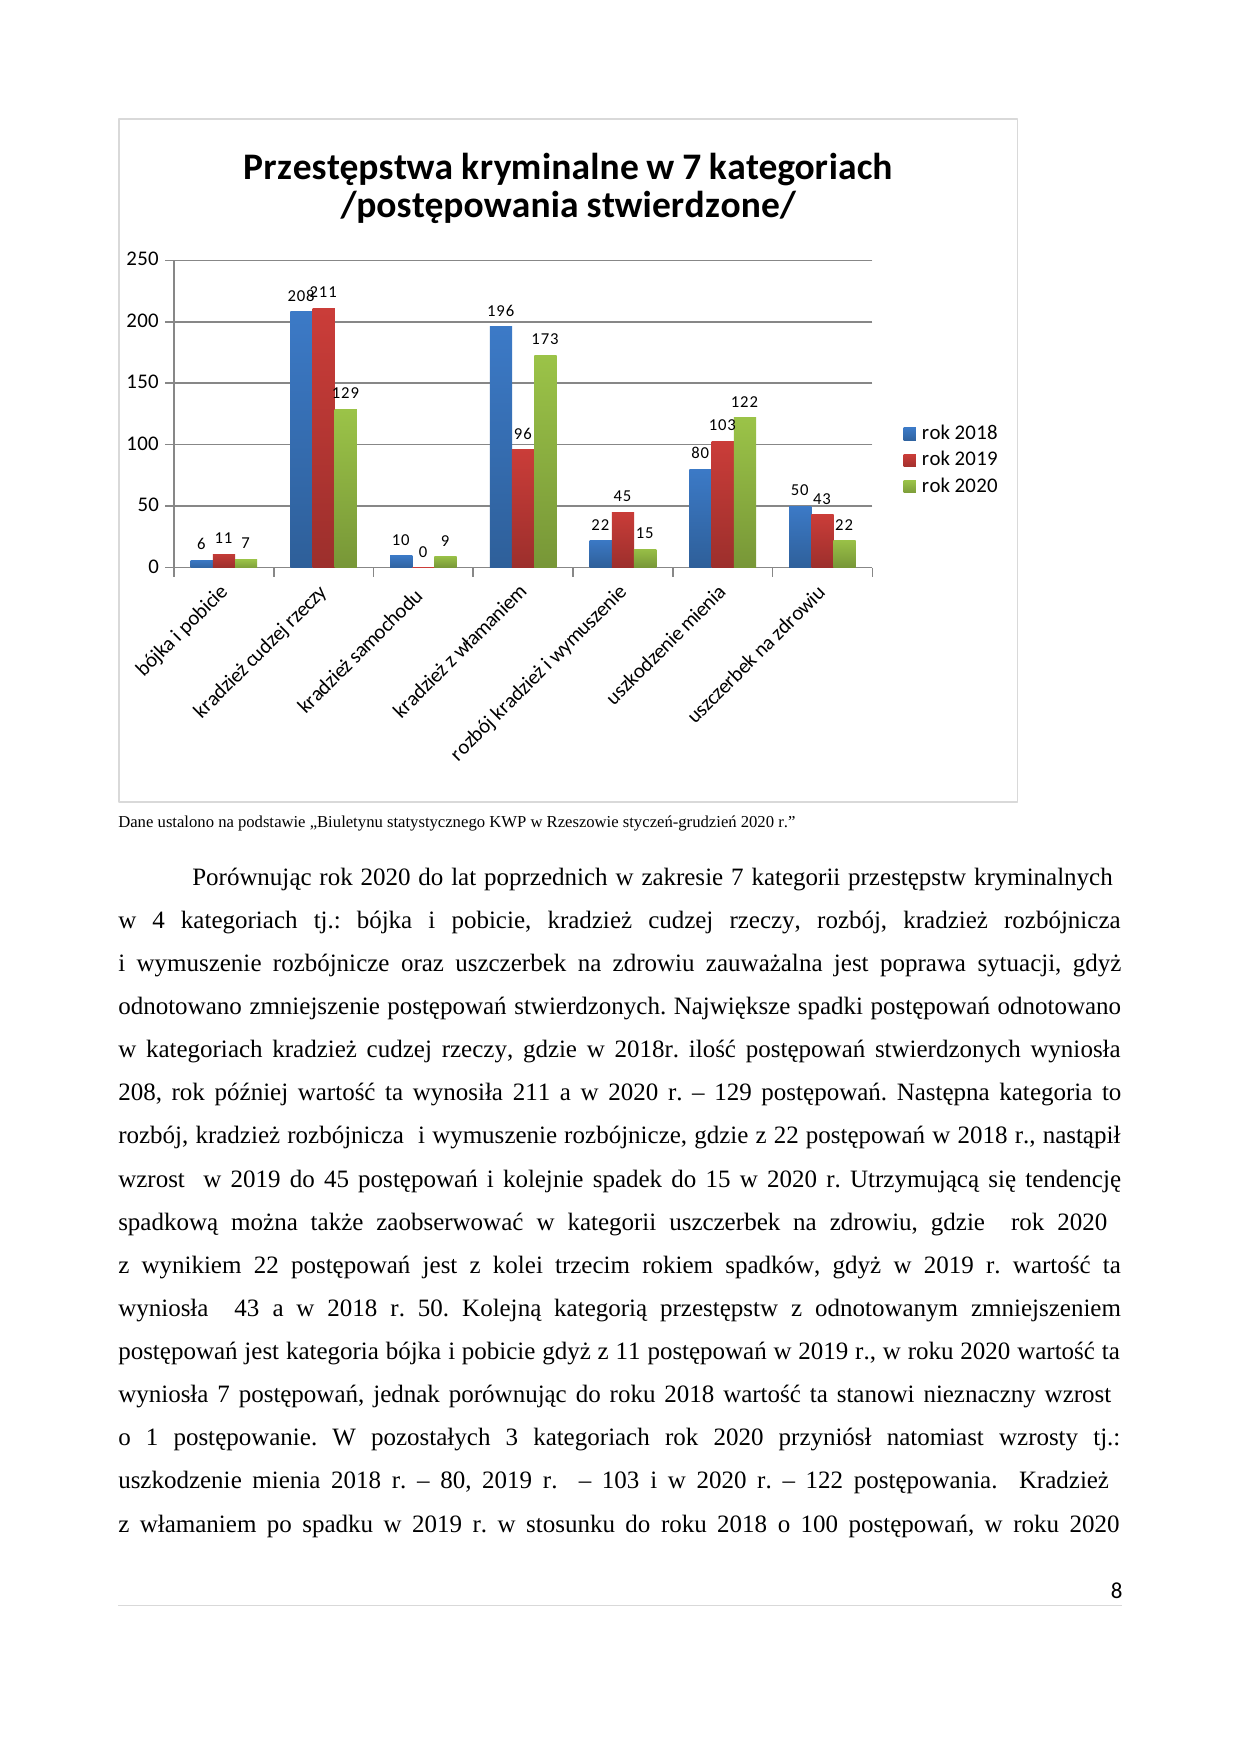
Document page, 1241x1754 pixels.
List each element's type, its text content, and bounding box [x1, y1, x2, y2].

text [118, 862, 1122, 1537]
text Dane ustalono na podstawie „Biuletynu statystycznego KWP w Rzeszowie styczeń-grudzień 2020 r.” [118, 118, 1122, 831]
